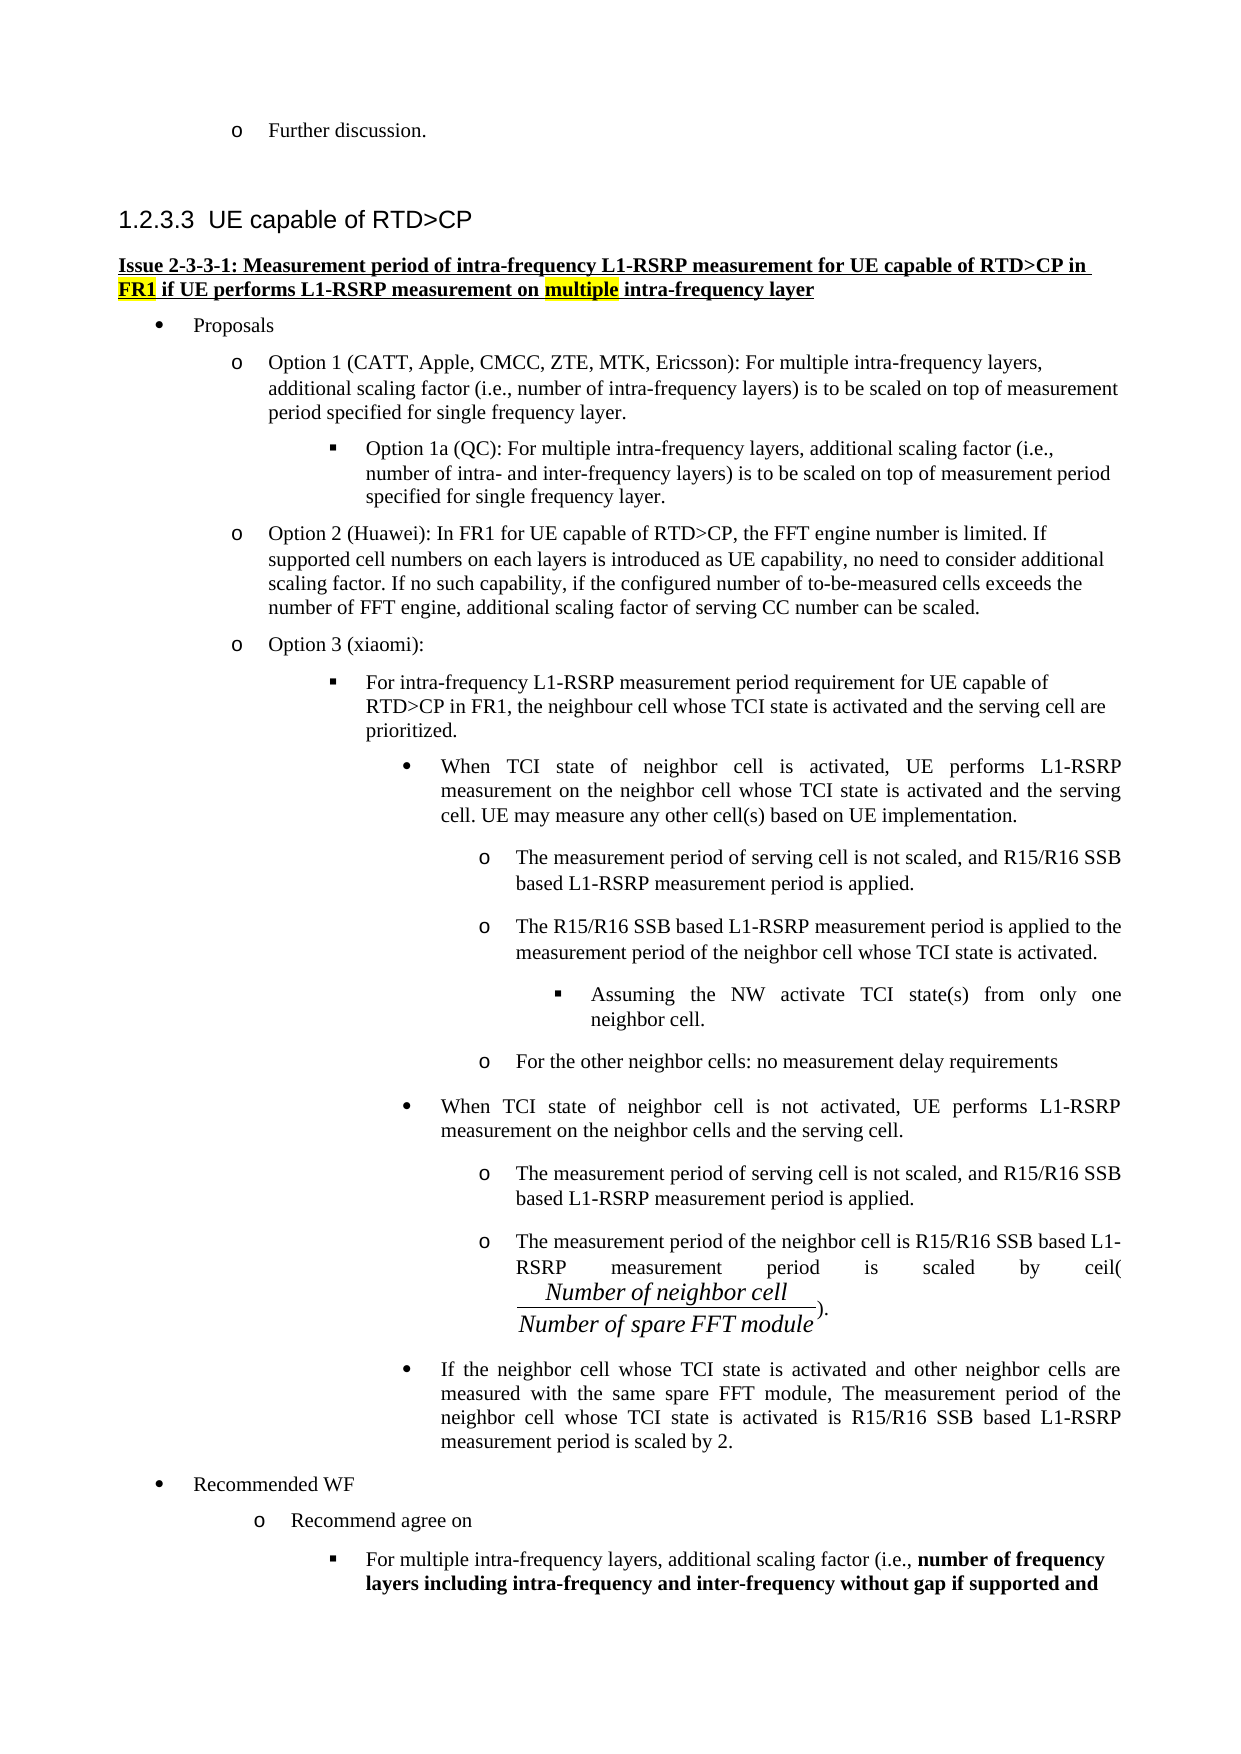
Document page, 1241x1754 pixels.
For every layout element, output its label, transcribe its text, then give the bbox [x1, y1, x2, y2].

list Assuming the NW activate TCI state(s) from only one neighbor cell. [553, 982, 1122, 1031]
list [328, 1546, 1122, 1594]
list When TCI state of neighbor cell is not activated, UE performs L1-RSRP measurement on the neighbor cells and the serving cell. [403, 1094, 1122, 1142]
list Option 1a (QC): For multiple intra-frequency layers, additional scaling factor (i.e., number of intra- and inter-frequency layers) is to be scaled on top of measurement period specified for single frequency layer. [328, 436, 1122, 508]
list The R15/R16 SSB based L1-RSRP measurement period is applied to the measurement period of the neighbor cell whose TCI state is activated. [478, 914, 1122, 964]
list Option 1 (CATT, Apple, CMCC, ZTE, MTK, Ericsson): For multiple intra-frequency layers, additional scaling factor (i.e., number of intra-frequency layers) is to be scaled on top of measurement period specified for single frequency layer. [231, 350, 1122, 424]
list Option 3 (xiaomi): [231, 631, 1122, 657]
list Option 2 (Huawei): In FR1 for UE capable of RTD>CP, the FFT engine number is limited. If supported cell numbers on each layers is introduced as UE capability, no need to consider additional scaling factor. If no such capability, if the configured number of to-be-measured cells exceeds the number of FFT engine, additional scaling factor of serving CC number can be scaled. [231, 521, 1122, 619]
list For the other neighbor cells: no measurement delay requirements [478, 1049, 1122, 1075]
subtitle UE capable of RTD>CP [118, 205, 1122, 234]
list The measurement period of the neighbor cell is R15/R16 SSB based L1-RSRP measurement period is scaled by ceil(). [478, 1229, 1122, 1338]
list Recommend agree on [253, 1508, 1122, 1534]
list Proposals [156, 313, 1122, 337]
list When TCI state of neighbor cell is activated, UE performs L1-RSRP measurement on the neighbor cell whose TCI state is activated and the serving cell. UE may measure any other cell(s) based on UE implementation. [403, 754, 1122, 827]
text Issue 2-3-3-1: Measurement period of intra-frequency L1-RSRP measurement for UE capable of RTD>CP in FR1 if UE performs L1-RSRP measurement on multiple intra-frequency layer [118, 253, 1122, 301]
list The measurement period of serving cell is not scaled, and R15/R16 SSB based L1-RSRP measurement period is applied. [478, 1161, 1122, 1210]
list For intra-frequency L1-RSRP measurement period requirement for UE capable of RTD>CP in FR1, the neighbour cell whose TCI state is activated and the serving cell are prioritized. [328, 670, 1122, 742]
list Further discussion. [231, 118, 1122, 144]
list If the neighbor cell whose TCI state is activated and other neighbor cells are measured with the same spare FFT module, The measurement period of the neighbor cell whose TCI state is activated is R15/R16 SSB based L1-RSRP measurement period is scaled by 2. [403, 1357, 1122, 1453]
list Recommended WF [156, 1472, 1122, 1496]
list The measurement period of serving cell is not scaled, and R15/R16 SSB based L1-RSRP measurement period is applied. [478, 845, 1122, 895]
